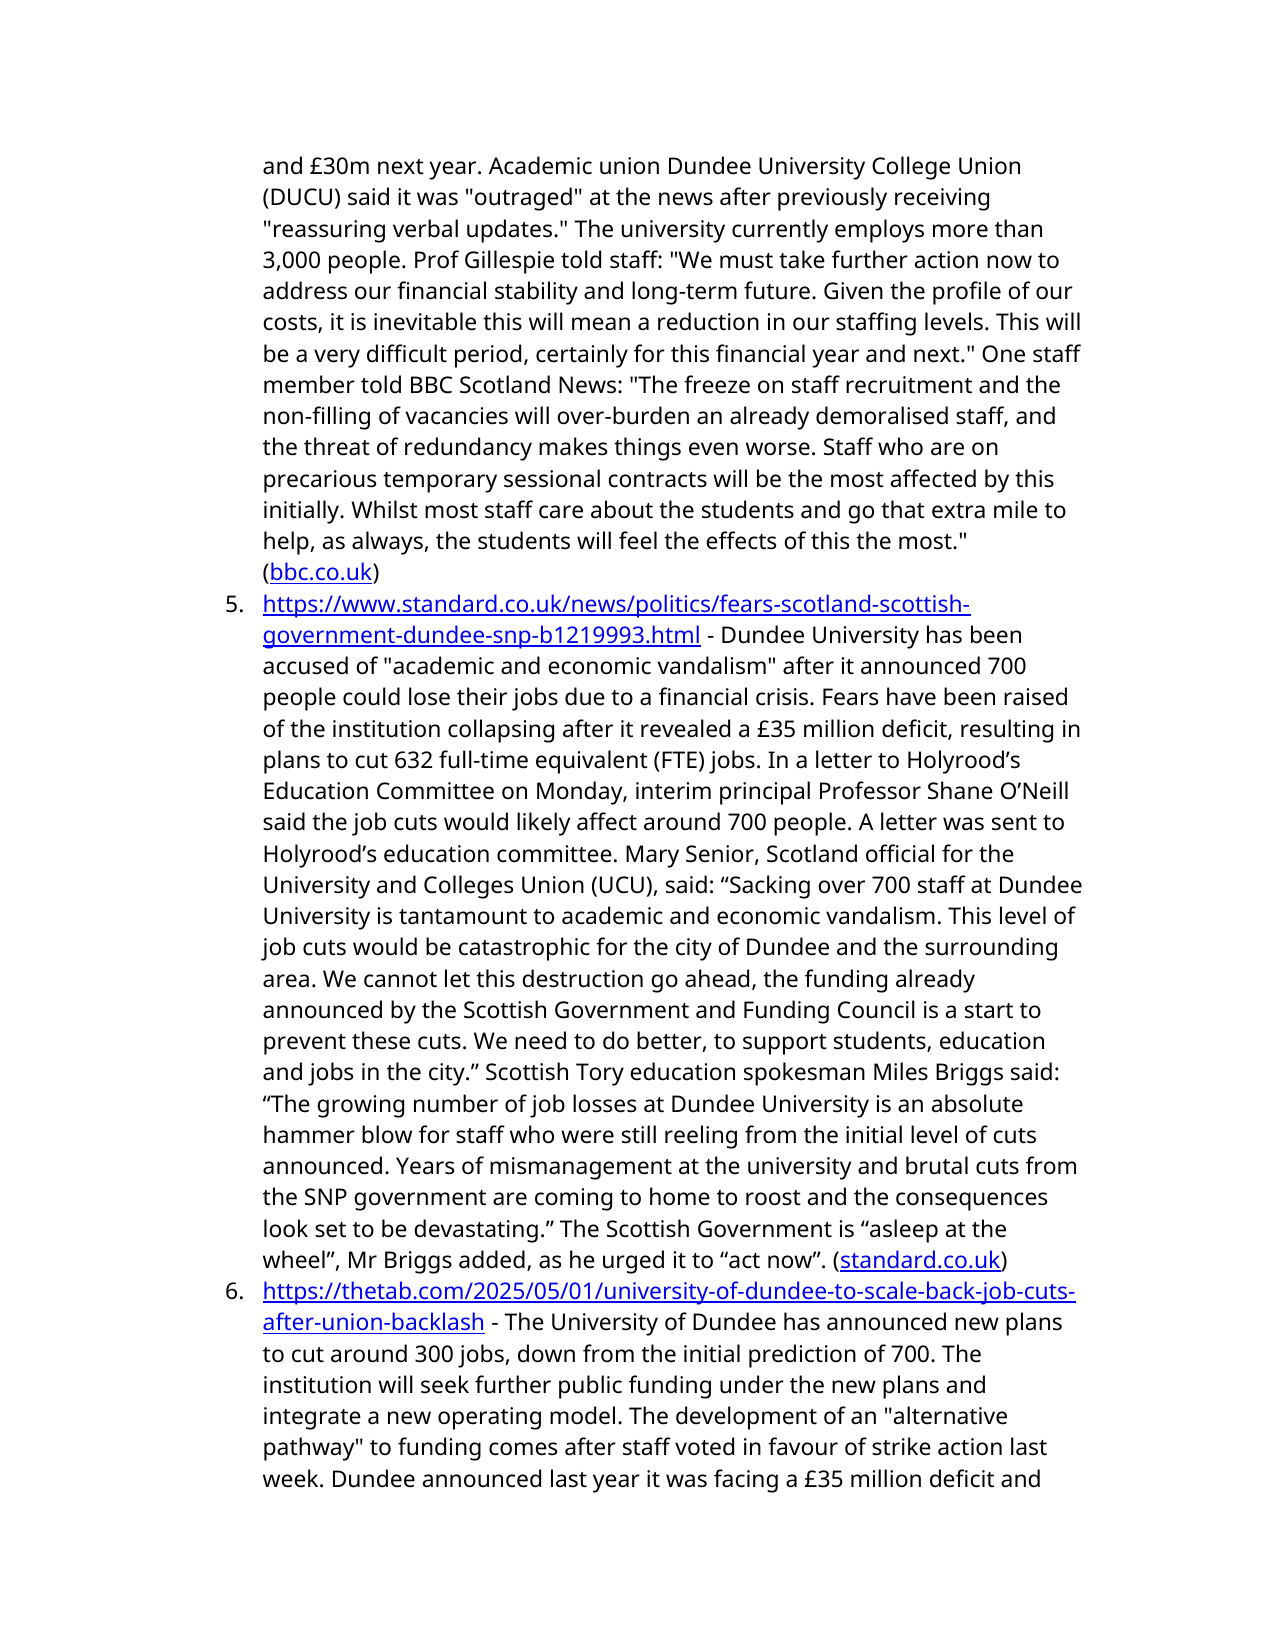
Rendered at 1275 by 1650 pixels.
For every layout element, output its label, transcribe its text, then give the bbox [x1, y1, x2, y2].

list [225, 150, 1087, 587]
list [225, 1275, 1087, 1494]
list https://www.standard.co.uk/news/politics/fears-scotland-scottish-government-dundee-snp-b1219993.html - Dundee University has been accused of "academic and economic vandalism" after it announced 700 people could lose their jobs due to a financial crisis. Fears have been raised of the institution collapsing after it revealed a £35 million deficit, resulting in plans to cut 632 full-time equivalent (FTE) jobs. In a letter to Holyrood’s Education Committee on Monday, interim principal Professor Shane O’Neill said the job cuts would likely affect around 700 people. A letter was sent to Holyrood’s education committee. Mary Senior, Scotland official for the University and Colleges Union (UCU), said: “Sacking over 700 staff at Dundee University is tantamount to academic and economic vandalism. This level of job cuts would be catastrophic for the city of Dundee and the surrounding area. We cannot let this destruction go ahead, the funding already announced by the Scottish Government and Funding Council is a start to prevent these cuts. We need to do better, to support students, education and jobs in the city.” Scottish Tory education spokesman Miles Briggs said: “The growing number of job losses at Dundee University is an absolute hammer blow for staff who were still reeling from the initial level of cuts announced. Years of mismanagement at the university and brutal cuts from the SNP government are coming to home to roost and the consequences look set to be devastating.” The Scottish Government is “asleep at the wheel”, Mr Briggs added, as he urged it to “act now”. (standard.co.uk) [225, 587, 1087, 1275]
